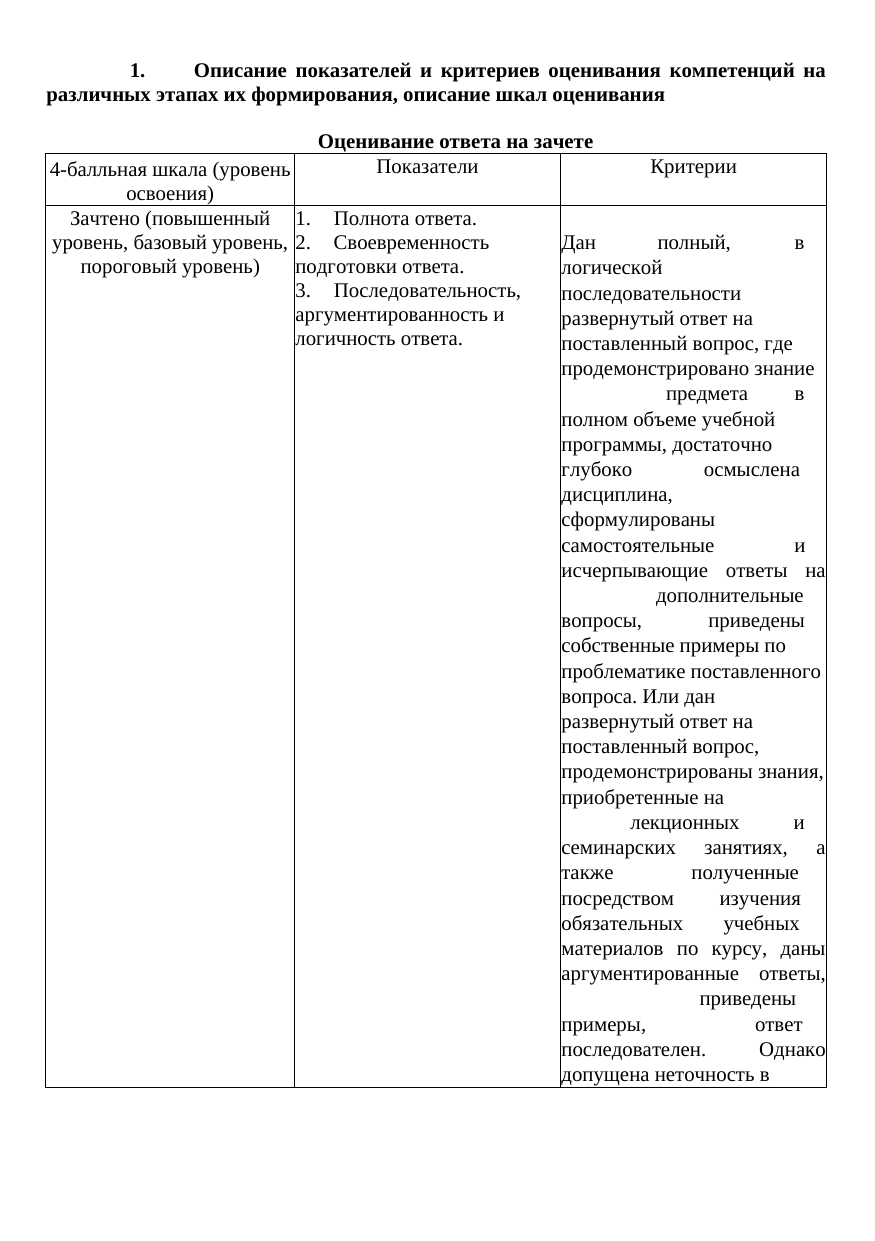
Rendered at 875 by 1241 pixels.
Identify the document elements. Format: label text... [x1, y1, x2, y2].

table_cell Зачтено (повышенный уровень, базовый уровень, пороговый уровень) [46, 206, 294, 1087]
list Описание показателей и критериев оценивания компетенций на различных этапах их формирования, описание шкал оценивания [46, 58, 826, 106]
table_cell Дан полный, в логической последовательности развернутый ответ на поставленный вопрос, где продемонстрировано знание предмета в полном объеме учебной программы, достаточно глубоко осмыслена дисциплина, сформулированы самостоятельные и исчерпывающие ответы на дополнительные вопросы, приведены собственные примеры по проблематике поставленного вопроса. Или дан развернутый ответ на поставленный вопрос, продемонстрированы знания, приобретенные на лекционных и семинарских занятиях, а также полученные посредством изучения обязательных учебных материалов по курсу, даны аргументированные ответы, приведены примеры, ответ последователен. Однако допущена неточность в [561, 206, 826, 1087]
table_header Показатели [295, 154, 560, 204]
table_header Критерии [561, 154, 826, 204]
table_header 4-балльная шкала (уровень освоения) [46, 154, 294, 204]
table_cell Полнота ответа. Своевременность подготовки ответа. Последовательность, аргументированность и логичность ответа. [295, 206, 560, 1087]
text Оценивание ответа на зачете [318, 129, 826, 153]
